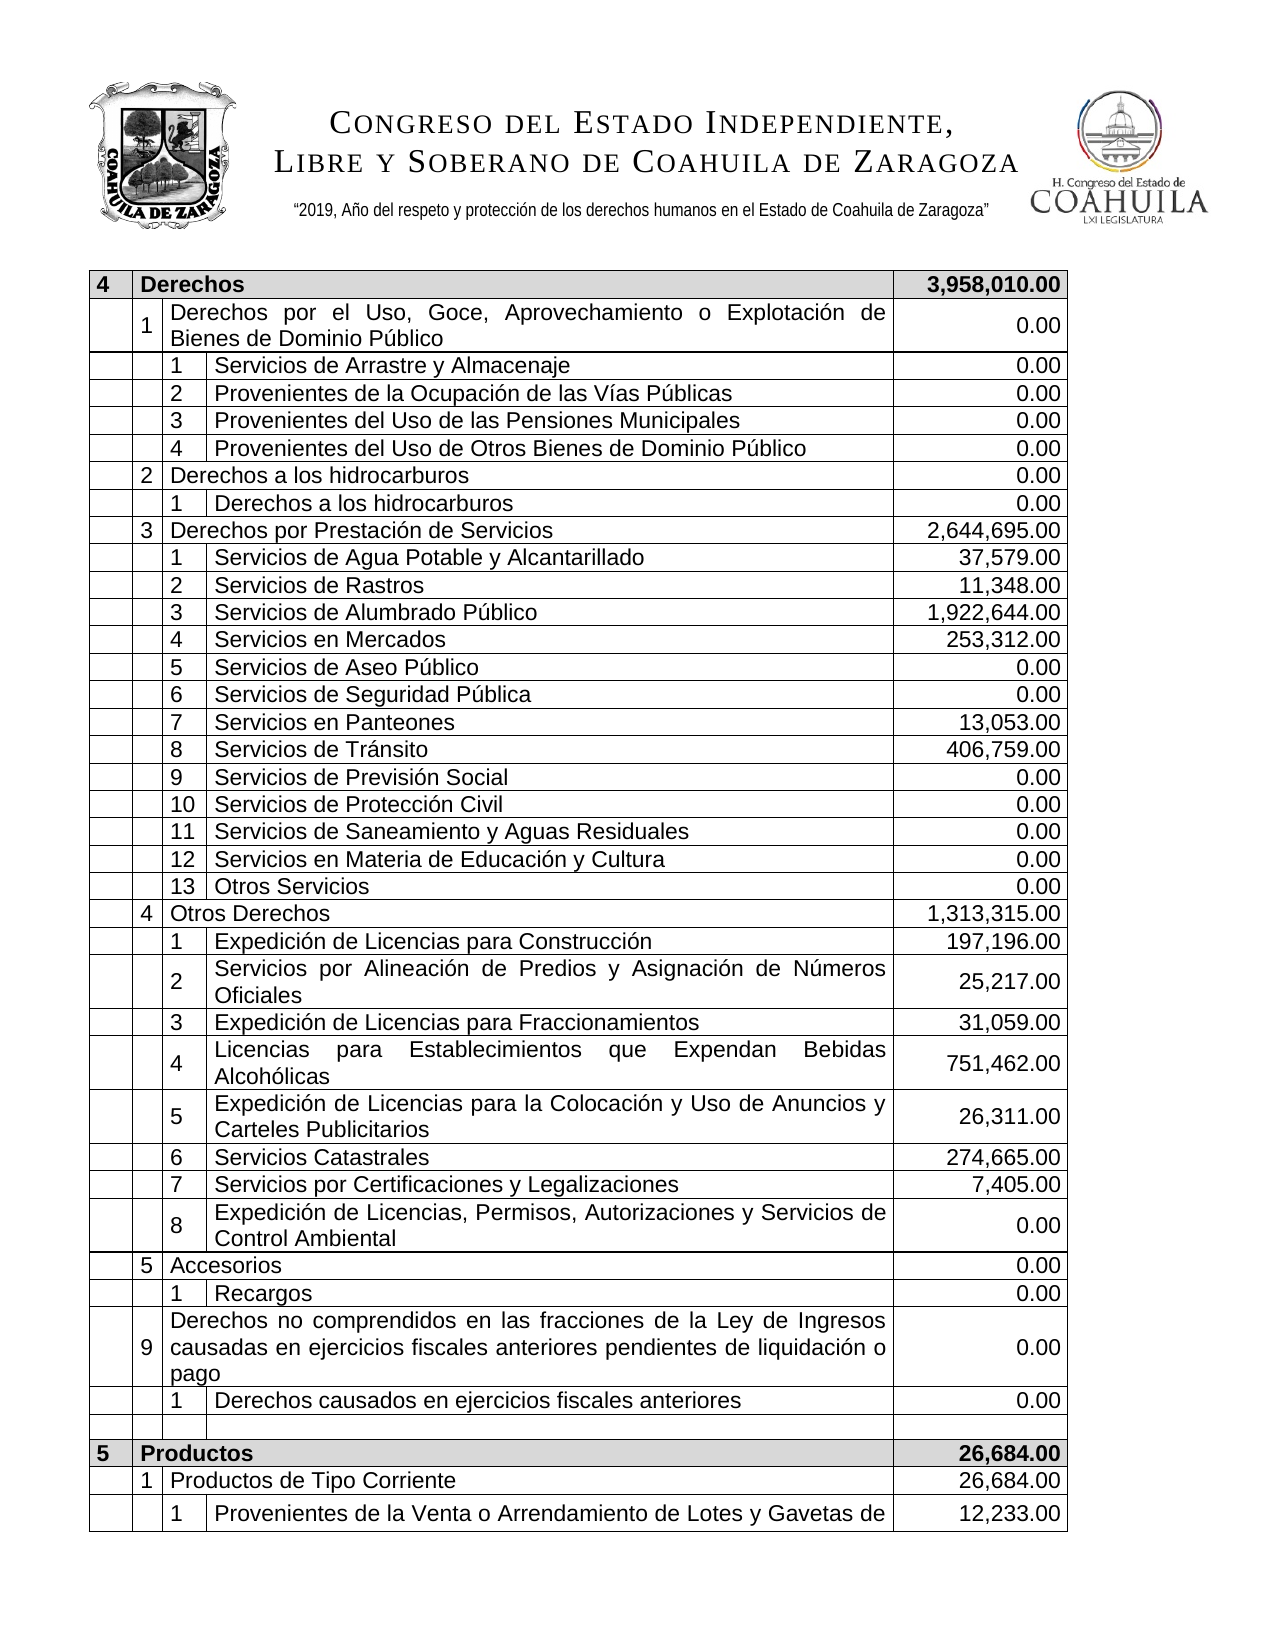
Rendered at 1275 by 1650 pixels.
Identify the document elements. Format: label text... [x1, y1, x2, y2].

table_cell 0.00 [894, 490, 1067, 516]
table_cell [90, 626, 132, 653]
table_cell 0.00 [894, 1307, 1067, 1386]
table_cell [90, 1036, 132, 1089]
table_cell Provenientes del Uso de las Pensiones Municipales [207, 407, 893, 434]
table_cell [133, 1090, 162, 1143]
table_cell Derechos por Prestación de Servicios [163, 517, 893, 543]
table_cell 5 [163, 654, 206, 680]
table_cell [90, 928, 132, 954]
table_cell [90, 736, 132, 762]
picture [1020, 85, 1214, 229]
table_cell 37,579.00 [894, 544, 1067, 571]
table_cell Derechos causados en ejercicios fiscales anteriores [207, 1387, 893, 1414]
table_cell Servicios de Agua Potable y Alcantarillado [207, 544, 893, 571]
table_cell 0.00 [894, 435, 1067, 461]
table_cell [90, 544, 132, 571]
table_cell 4 [163, 1036, 206, 1089]
table_cell [90, 1415, 132, 1439]
table_cell [133, 1144, 162, 1170]
table_cell 26,684.00 [894, 1440, 1067, 1466]
table_cell Servicios en Mercados [207, 626, 893, 653]
table_cell [133, 873, 162, 899]
table_cell 5 [90, 1440, 132, 1466]
table_cell Provenientes del Uso de Otros Bienes de Dominio Público [207, 435, 893, 461]
table_cell [90, 1280, 132, 1306]
table_cell [90, 462, 132, 488]
table_cell Otros Derechos [163, 900, 893, 927]
table_cell 8 [163, 1199, 206, 1251]
table_cell [90, 490, 132, 516]
table_cell [133, 764, 162, 790]
table_cell [90, 764, 132, 790]
table_cell [90, 407, 132, 434]
table_cell 1 [163, 928, 206, 954]
table_cell [133, 1495, 162, 1531]
table_cell 13 [163, 873, 206, 899]
table_cell 12 [163, 846, 206, 872]
table_cell Servicios por Certificaciones y Legalizaciones [207, 1171, 893, 1198]
table_cell 1,922,644.00 [894, 599, 1067, 625]
table_cell Otros Servicios [207, 873, 893, 899]
table_cell 0.00 [894, 654, 1067, 680]
table_cell Derechos a los hidrocarburos [207, 490, 893, 516]
table_cell 1 [133, 1467, 162, 1493]
table_cell Servicios de Rastros [207, 572, 893, 598]
table_cell Servicios de Arrastre y Almacenaje [207, 353, 893, 379]
table_cell 0.00 [894, 407, 1067, 434]
table_cell 2 [163, 572, 206, 598]
table_cell [133, 572, 162, 598]
table_cell 1 [163, 1387, 206, 1414]
table_cell 4 [163, 626, 206, 653]
table_cell Servicios de Seguridad Pública [207, 681, 893, 708]
table_cell 253,312.00 [894, 626, 1067, 653]
table_cell Servicios de Previsión Social [207, 764, 893, 790]
table_cell 7 [163, 1171, 206, 1198]
table_cell Derechos no comprendidos en las fracciones de la Ley de Ingresos causadas en ejercicios fiscales anteriores pendientes de liquidación o pago [163, 1307, 893, 1386]
table_cell Licencias para Establecimientos que Expendan Bebidas Alcohólicas [207, 1036, 893, 1089]
table_cell [133, 1387, 162, 1414]
table_cell [133, 1036, 162, 1089]
table_cell Expedición de Licencias para Construcción [207, 928, 893, 954]
table_cell Servicios en Panteones [207, 709, 893, 735]
table_cell [90, 517, 132, 543]
table_cell [133, 544, 162, 571]
table_cell Servicios de Saneamiento y Aguas Residuales [207, 818, 893, 844]
table_cell 0.00 [894, 1199, 1067, 1251]
table_cell Servicios en Materia de Educación y Cultura [207, 846, 893, 872]
table_cell Derechos por el Uso, Goce, Aprovechamiento o Explotación de Bienes de Dominio Público [163, 299, 893, 351]
table_cell [90, 599, 132, 625]
table_cell 2 [163, 955, 206, 1008]
table_cell 1 [163, 490, 206, 516]
picture [88, 82, 237, 229]
table_cell 3 [163, 407, 206, 434]
table_cell 10 [163, 791, 206, 817]
table_cell 9 [163, 764, 206, 790]
table_cell [133, 709, 162, 735]
table_cell [894, 1415, 1067, 1439]
table_cell [133, 435, 162, 461]
table_cell [133, 380, 162, 406]
table_cell [133, 955, 162, 1008]
table_cell [133, 599, 162, 625]
table_cell 6 [163, 681, 206, 708]
table_cell 1 [133, 299, 162, 351]
table_cell [90, 1144, 132, 1170]
table_cell 197,196.00 [894, 928, 1067, 954]
table_cell [133, 681, 162, 708]
table_cell Productos de Tipo Corriente [163, 1467, 893, 1493]
table_cell 1 [163, 1495, 206, 1531]
table_cell 11,348.00 [894, 572, 1067, 598]
table_cell 1 [163, 1280, 206, 1306]
table_cell 0.00 [894, 681, 1067, 708]
table_cell 0.00 [894, 846, 1067, 872]
table_cell 3 [163, 599, 206, 625]
table_cell 274,665.00 [894, 1144, 1067, 1170]
table_cell Provenientes de la Venta o Arrendamiento de Lotes y Gavetas de los Panteones Municipales [207, 1495, 893, 1531]
table_cell [133, 1199, 162, 1251]
table_cell [90, 380, 132, 406]
table_cell [90, 1090, 132, 1143]
table_cell [90, 435, 132, 461]
table_cell [90, 1495, 132, 1531]
table_cell [133, 1415, 162, 1439]
table_cell Derechos [133, 271, 893, 298]
table_cell [90, 1387, 132, 1414]
table_cell Recargos [207, 1280, 893, 1306]
table_cell 0.00 [894, 791, 1067, 817]
table_cell 6 [163, 1144, 206, 1170]
table_cell 0.00 [894, 1253, 1067, 1279]
table_cell 0.00 [894, 380, 1067, 406]
table_cell [90, 1199, 132, 1251]
table_cell [90, 1171, 132, 1198]
table_cell [133, 928, 162, 954]
table_cell [90, 818, 132, 844]
table_cell [90, 955, 132, 1008]
table_cell [90, 709, 132, 735]
table_cell 0.00 [894, 462, 1067, 488]
table_cell [133, 490, 162, 516]
table_cell [90, 846, 132, 872]
table_cell 12,233.00 [894, 1495, 1067, 1531]
table_cell 26,311.00 [894, 1090, 1067, 1143]
table_cell [90, 572, 132, 598]
table_cell [90, 1009, 132, 1035]
table_cell Servicios Catastrales [207, 1144, 893, 1170]
table_cell [90, 681, 132, 708]
table_cell 0.00 [894, 1280, 1067, 1306]
table_cell 2 [133, 462, 162, 488]
table_cell 0.00 [894, 764, 1067, 790]
table_cell 5 [133, 1253, 162, 1279]
table_cell [133, 654, 162, 680]
table_cell 11 [163, 818, 206, 844]
table_cell 0.00 [894, 818, 1067, 844]
table_cell [90, 1253, 132, 1279]
table_cell [90, 654, 132, 680]
table_cell [90, 353, 132, 379]
table_cell 0.00 [894, 299, 1067, 351]
table_cell 8 [163, 736, 206, 762]
table_cell 751,462.00 [894, 1036, 1067, 1089]
table_cell 406,759.00 [894, 736, 1067, 762]
table_cell Accesorios [163, 1253, 893, 1279]
table_cell Derechos a los hidrocarburos [163, 462, 893, 488]
table_cell Servicios por Alineación de Predios y Asignación de Números Oficiales [207, 955, 893, 1008]
table_cell 7 [163, 709, 206, 735]
table_cell Servicios de Aseo Público [207, 654, 893, 680]
table_cell [133, 353, 162, 379]
table_cell 4 [163, 435, 206, 461]
table_cell 0.00 [894, 353, 1067, 379]
table_cell Servicios de Tránsito [207, 736, 893, 762]
table_cell 3 [163, 1009, 206, 1035]
table_cell [90, 791, 132, 817]
table_cell 1,313,315.00 [894, 900, 1067, 927]
table_cell Servicios de Protección Civil [207, 791, 893, 817]
table_cell [133, 407, 162, 434]
table_cell 1 [163, 353, 206, 379]
table_cell 25,217.00 [894, 955, 1067, 1008]
table_cell 0.00 [894, 873, 1067, 899]
table_cell 3,958,010.00 [894, 271, 1067, 298]
table_cell 0.00 [894, 1387, 1067, 1414]
table_cell [133, 791, 162, 817]
table_cell [90, 299, 132, 351]
table_cell 2,644,695.00 [894, 517, 1067, 543]
table_cell 31,059.00 [894, 1009, 1067, 1035]
table_cell [90, 1467, 132, 1493]
table_cell [133, 1171, 162, 1198]
table_cell 4 [133, 900, 162, 927]
table_cell Provenientes de la Ocupación de las Vías Públicas [207, 380, 893, 406]
table_cell [133, 1280, 162, 1306]
table_cell [133, 818, 162, 844]
table_cell [163, 1415, 206, 1439]
table_cell Expedición de Licencias para Fraccionamientos [207, 1009, 893, 1035]
table_cell [133, 736, 162, 762]
table_cell Productos [133, 1440, 893, 1466]
table_cell [207, 1415, 893, 1439]
table_cell 13,053.00 [894, 709, 1067, 735]
table_cell 7,405.00 [894, 1171, 1067, 1198]
table_cell [90, 900, 132, 927]
table_cell 4 [90, 271, 132, 298]
table_cell 1 [163, 544, 206, 571]
table_cell [133, 626, 162, 653]
table_cell [133, 1009, 162, 1035]
table_cell 5 [163, 1090, 206, 1143]
table_cell Servicios de Alumbrado Público [207, 599, 893, 625]
table_cell 2 [163, 380, 206, 406]
table_cell Expedición de Licencias para la Colocación y Uso de Anuncios y Carteles Publicitarios [207, 1090, 893, 1143]
table_cell Expedición de Licencias, Permisos, Autorizaciones y Servicios de Control Ambiental [207, 1199, 893, 1251]
table_cell 9 [133, 1307, 162, 1386]
table_cell [90, 1307, 132, 1386]
table_cell 3 [133, 517, 162, 543]
table_cell [90, 873, 132, 899]
table_cell [133, 846, 162, 872]
table_cell 26,684.00 [894, 1467, 1067, 1493]
